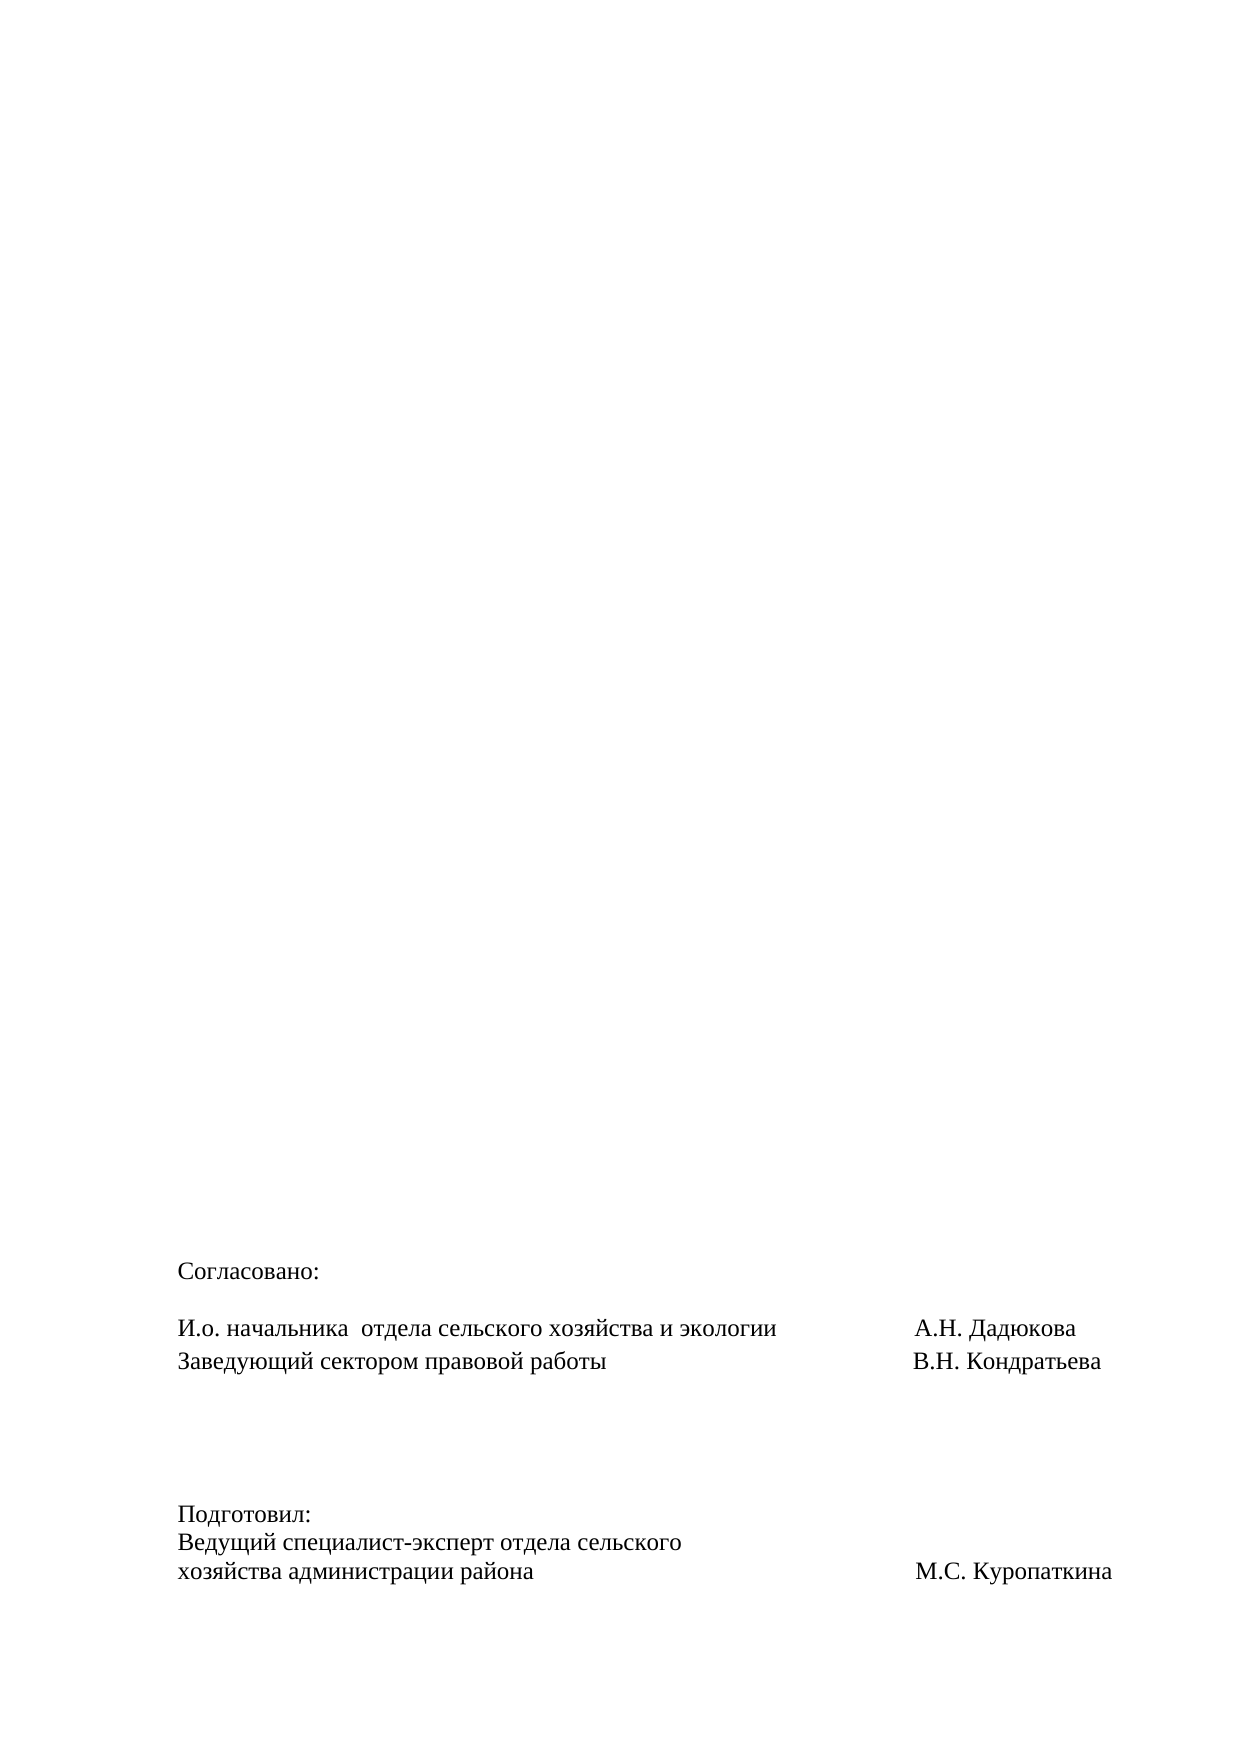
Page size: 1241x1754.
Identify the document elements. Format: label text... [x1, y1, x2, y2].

text Подготовил: [177, 1499, 1152, 1527]
text Ведущий специалист-эксперт отдела сельского [177, 1527, 1152, 1556]
text Согласовано: [177, 1256, 1152, 1284]
text Заведующий сектором правовой работы В.Н. Кондратьева [177, 1346, 1152, 1375]
text хозяйства администрации района М.С. Куропаткина [177, 1556, 1152, 1585]
text И.о. начальника отдела сельского хозяйства и экологии А.Н. Дадюкова [177, 1313, 1152, 1342]
